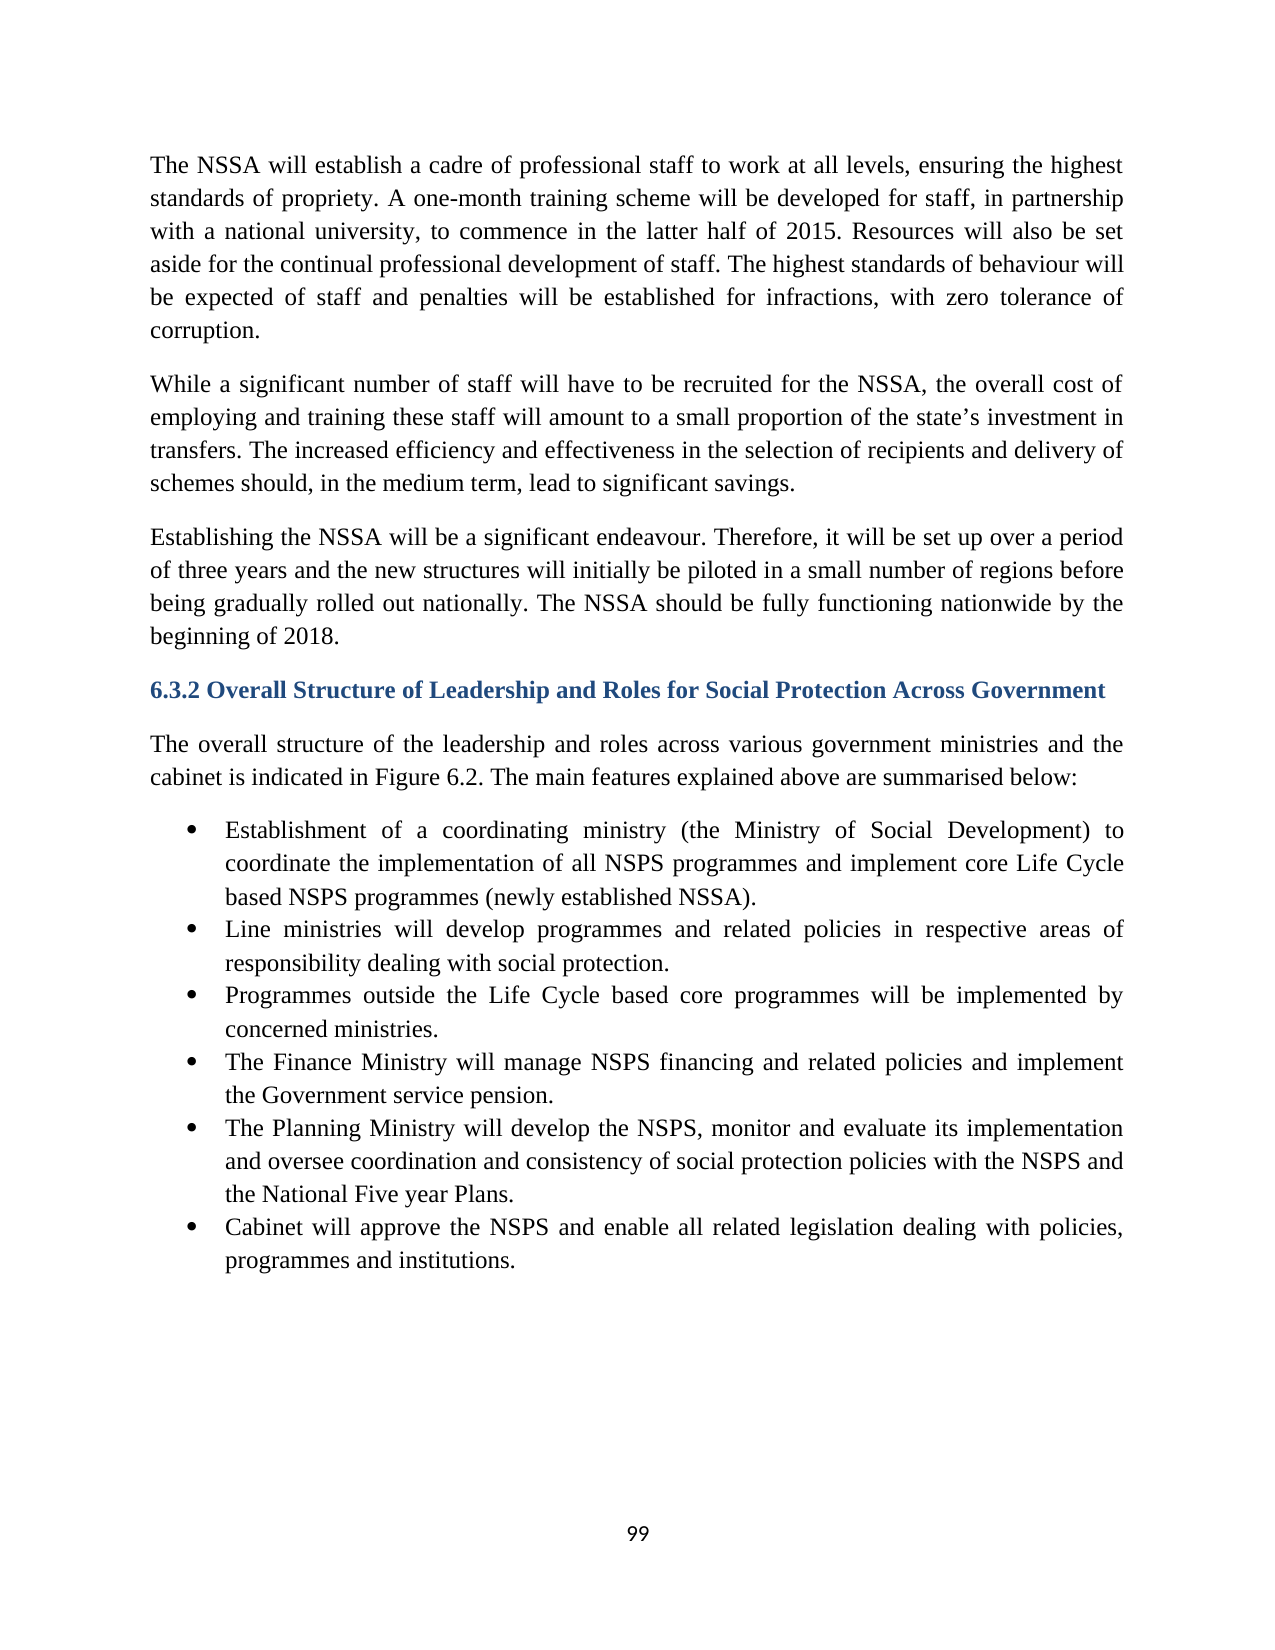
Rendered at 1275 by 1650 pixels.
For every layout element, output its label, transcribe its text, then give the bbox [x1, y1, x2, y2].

list Cabinet will approve the NSPS and enable all related legislation dealing with policies, programmes and institutions. [187, 1212, 1125, 1273]
text While a significant number of staff will have to be recruited for the NSSA, the overall cost of employing and training these staff will amount to a small proportion of the state’s investment in transfers. The increased efficiency and effectiveness in the selection of recipients and delivery of schemes should, in the medium term, lead to significant savings. [150, 369, 1125, 497]
list Line ministries will develop programmes and related policies in respective areas of responsibility dealing with social protection. [187, 914, 1125, 976]
text The overall structure of the leadership and roles across various government ministries and the cabinet is indicated in Figure 6.2. The main features explained above are summarised below: [150, 729, 1125, 790]
list The Planning Ministry will develop the NSPS, monitor and evaluate its implementation and oversee coordination and consistency of social protection policies with the NSPS and the National Five year Plans. [187, 1113, 1125, 1207]
text Establishing the NSSA will be a significant endeavour. Therefore, it will be set up over a period of three years and the new structures will initially be piloted in a small number of regions before being gradually rolled out nationally. The NSSA should be fully functioning nationwide by the beginning of 2018. [150, 522, 1125, 650]
text The NSSA will establish a cadre of professional staff to work at all levels, ensuring the highest standards of propriety. A one-month training scheme will be developed for staff, in partnership with a national university, to commence in the latter half of 2015. Resources will also be set aside for the continual professional development of staff. The highest standards of behaviour will be expected of staff and penalties will be established for infractions, with zero tolerance of corruption. [150, 150, 1125, 344]
list Programmes outside the Life Cycle based core programmes will be implemented by concerned ministries. [187, 981, 1125, 1042]
list Establishment of a coordinating ministry (the Ministry of Social Development) to coordinate the implementation of all NSPS programmes and implement core Life Cycle based NSPS programmes (newly established NSSA). [187, 816, 1125, 910]
list The Finance Ministry will manage NSPS financing and related policies and implement the Government service pension. [187, 1047, 1125, 1108]
text 6.3.2 Overall Structure of Leadership and Roles for Social Protection Across Government [150, 675, 1125, 703]
